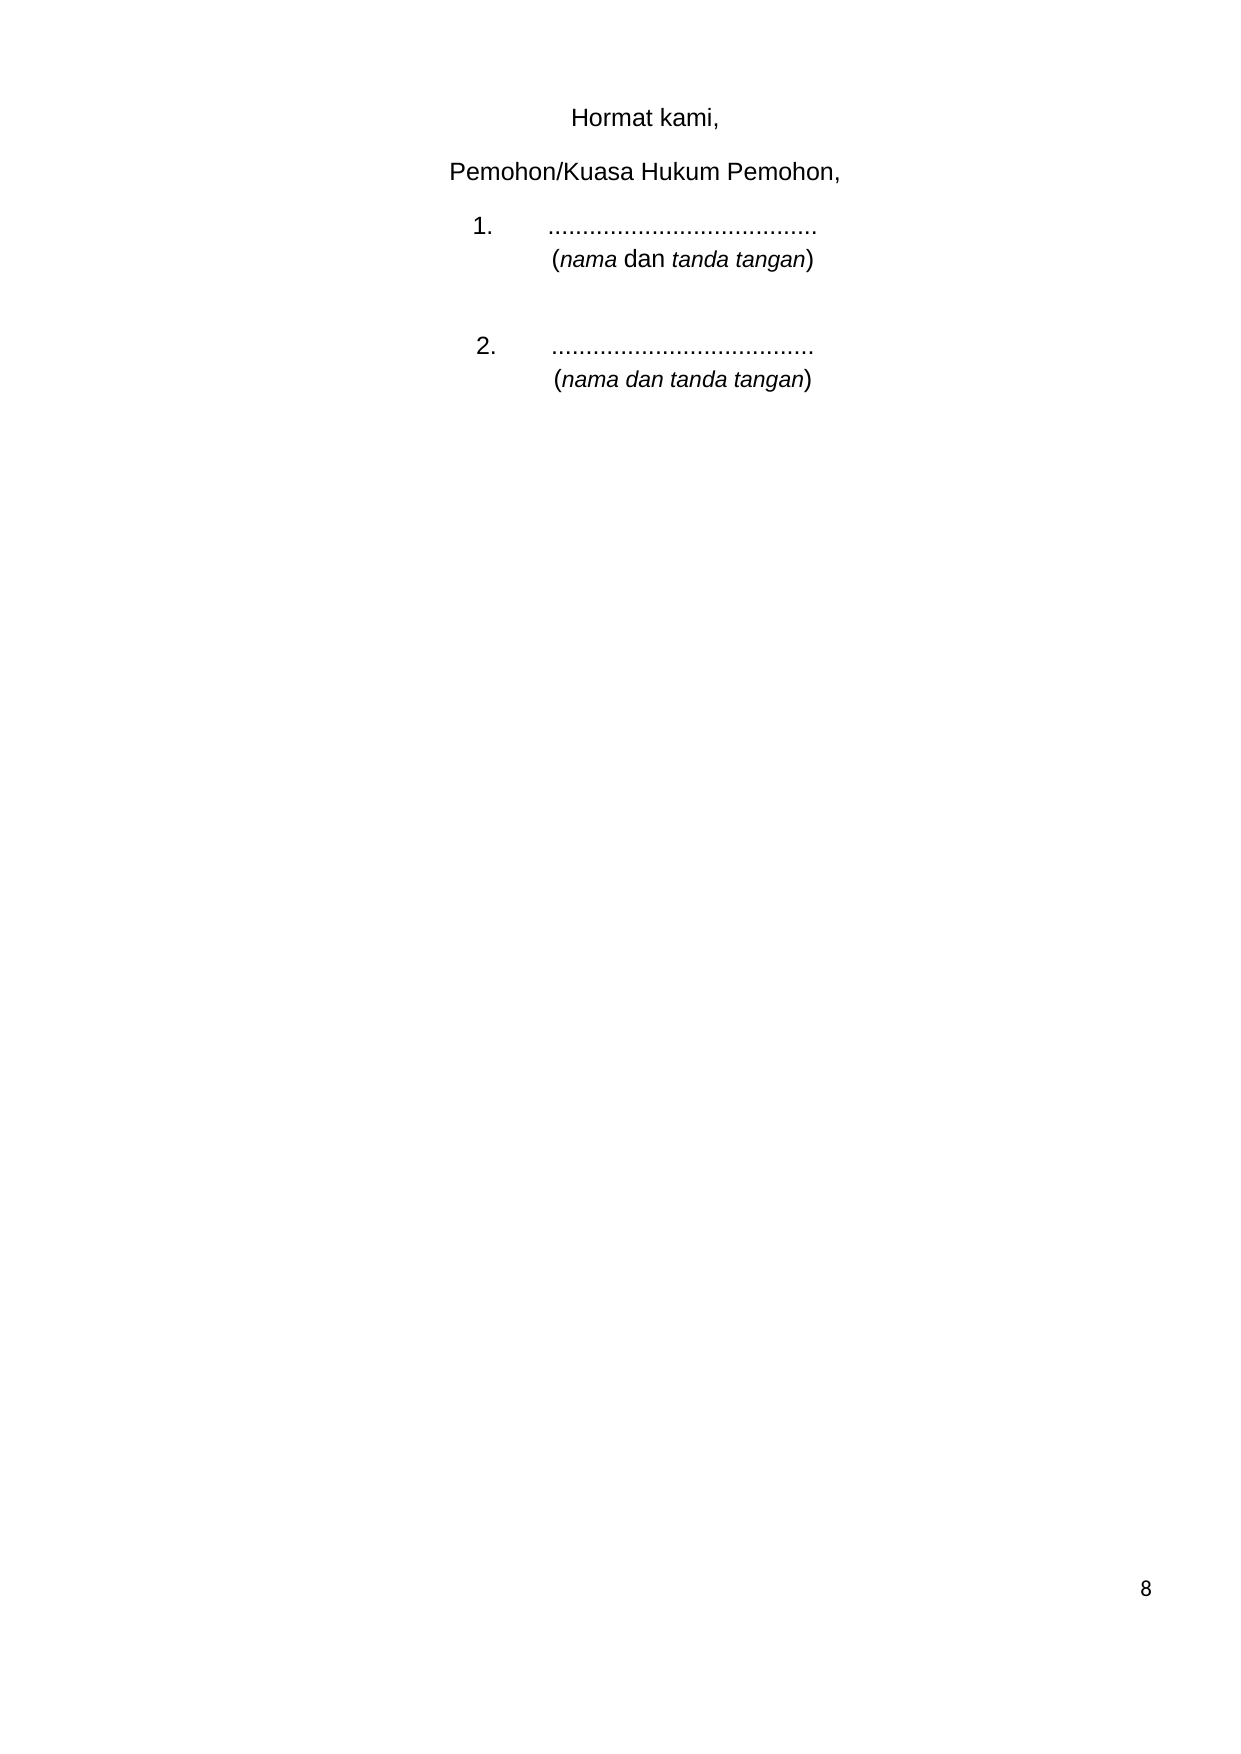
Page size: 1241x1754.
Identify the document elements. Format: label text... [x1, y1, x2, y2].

text Pemohon/Kuasa Hukum Pemohon, [148, 157, 1142, 186]
list ....................................... [148, 211, 1142, 240]
text (nama dan tanda tangan) [148, 364, 1142, 393]
text (nama dan tanda tangan) [148, 244, 1142, 273]
text Hormat kami, [148, 103, 1142, 132]
list ...................................... [148, 331, 1142, 360]
